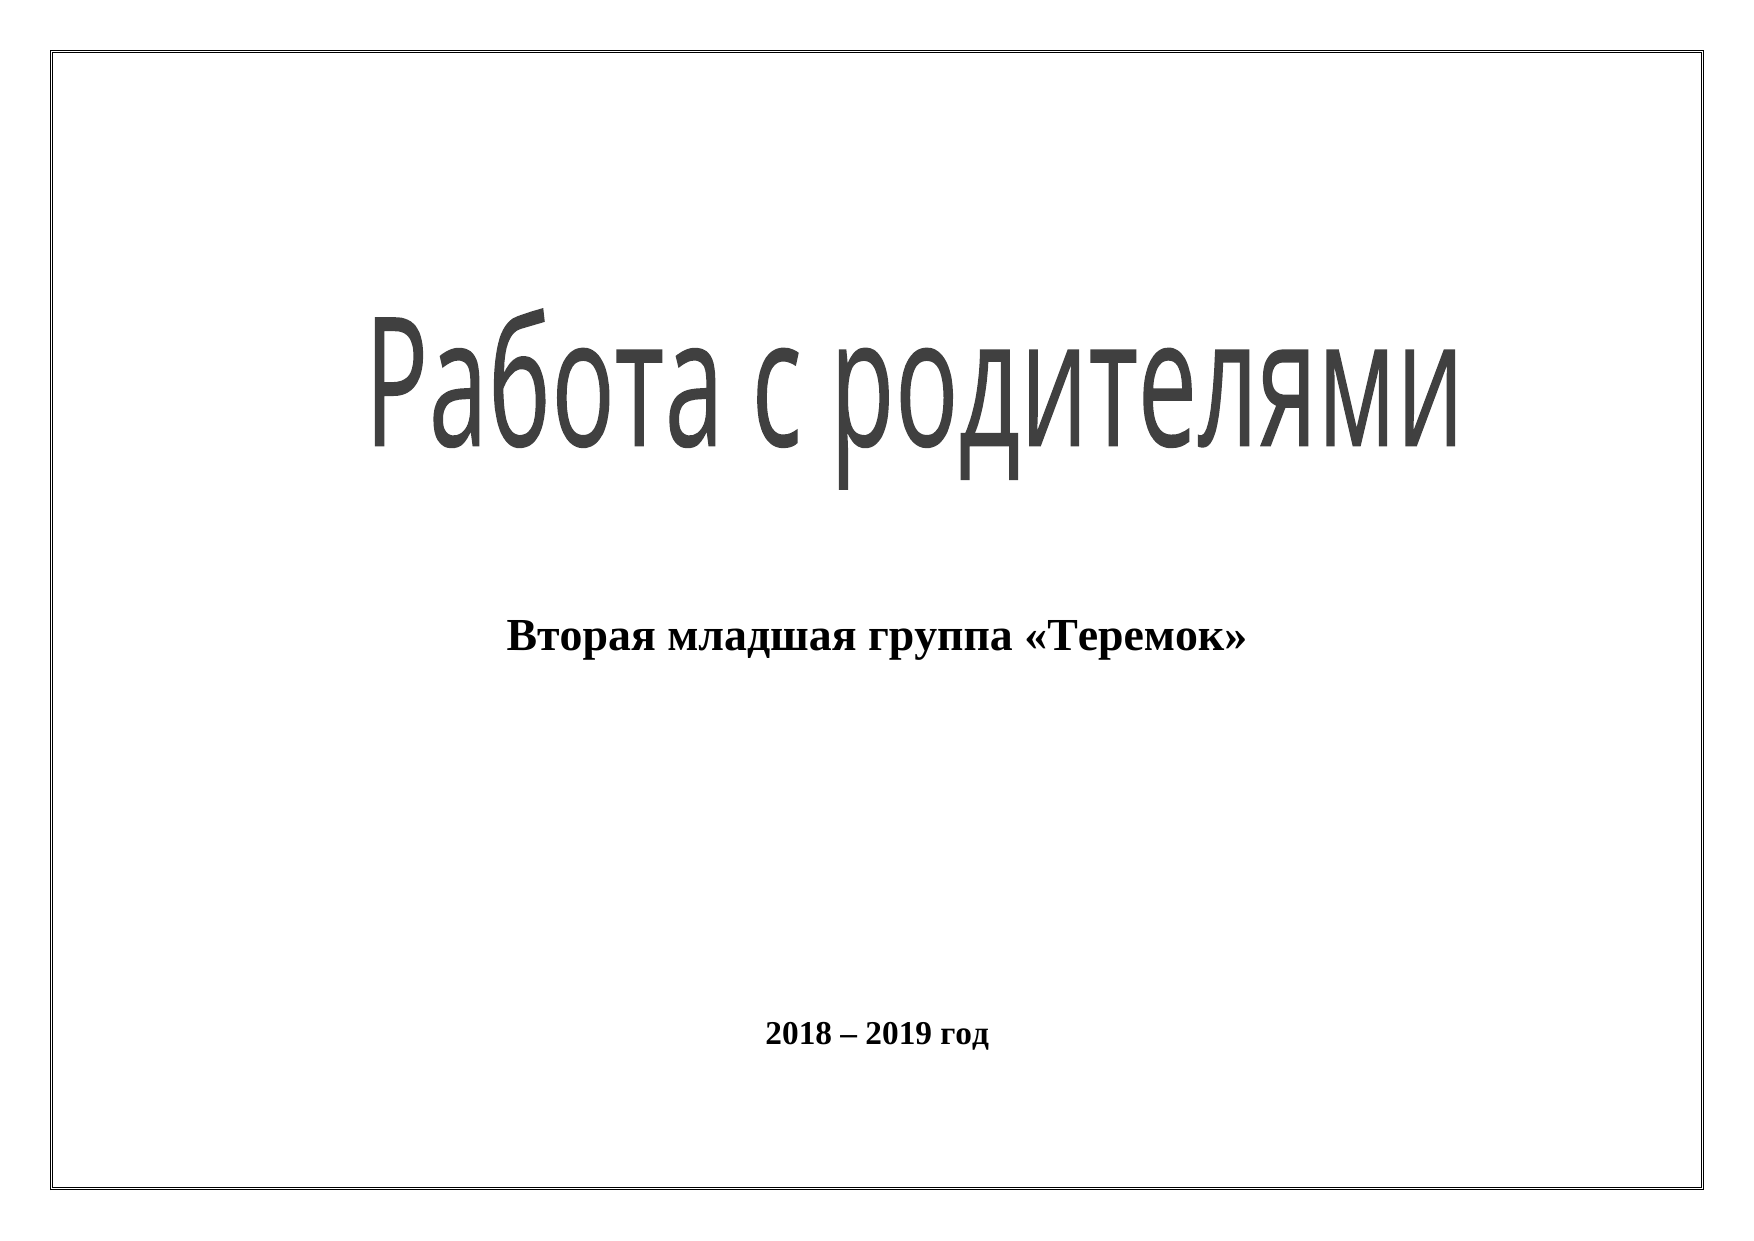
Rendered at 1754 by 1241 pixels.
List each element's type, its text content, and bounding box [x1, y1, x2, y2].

text 2018 – 2019 год [118, 1014, 1636, 1052]
text Вторая младшая группа «Теремок» [118, 608, 1636, 661]
